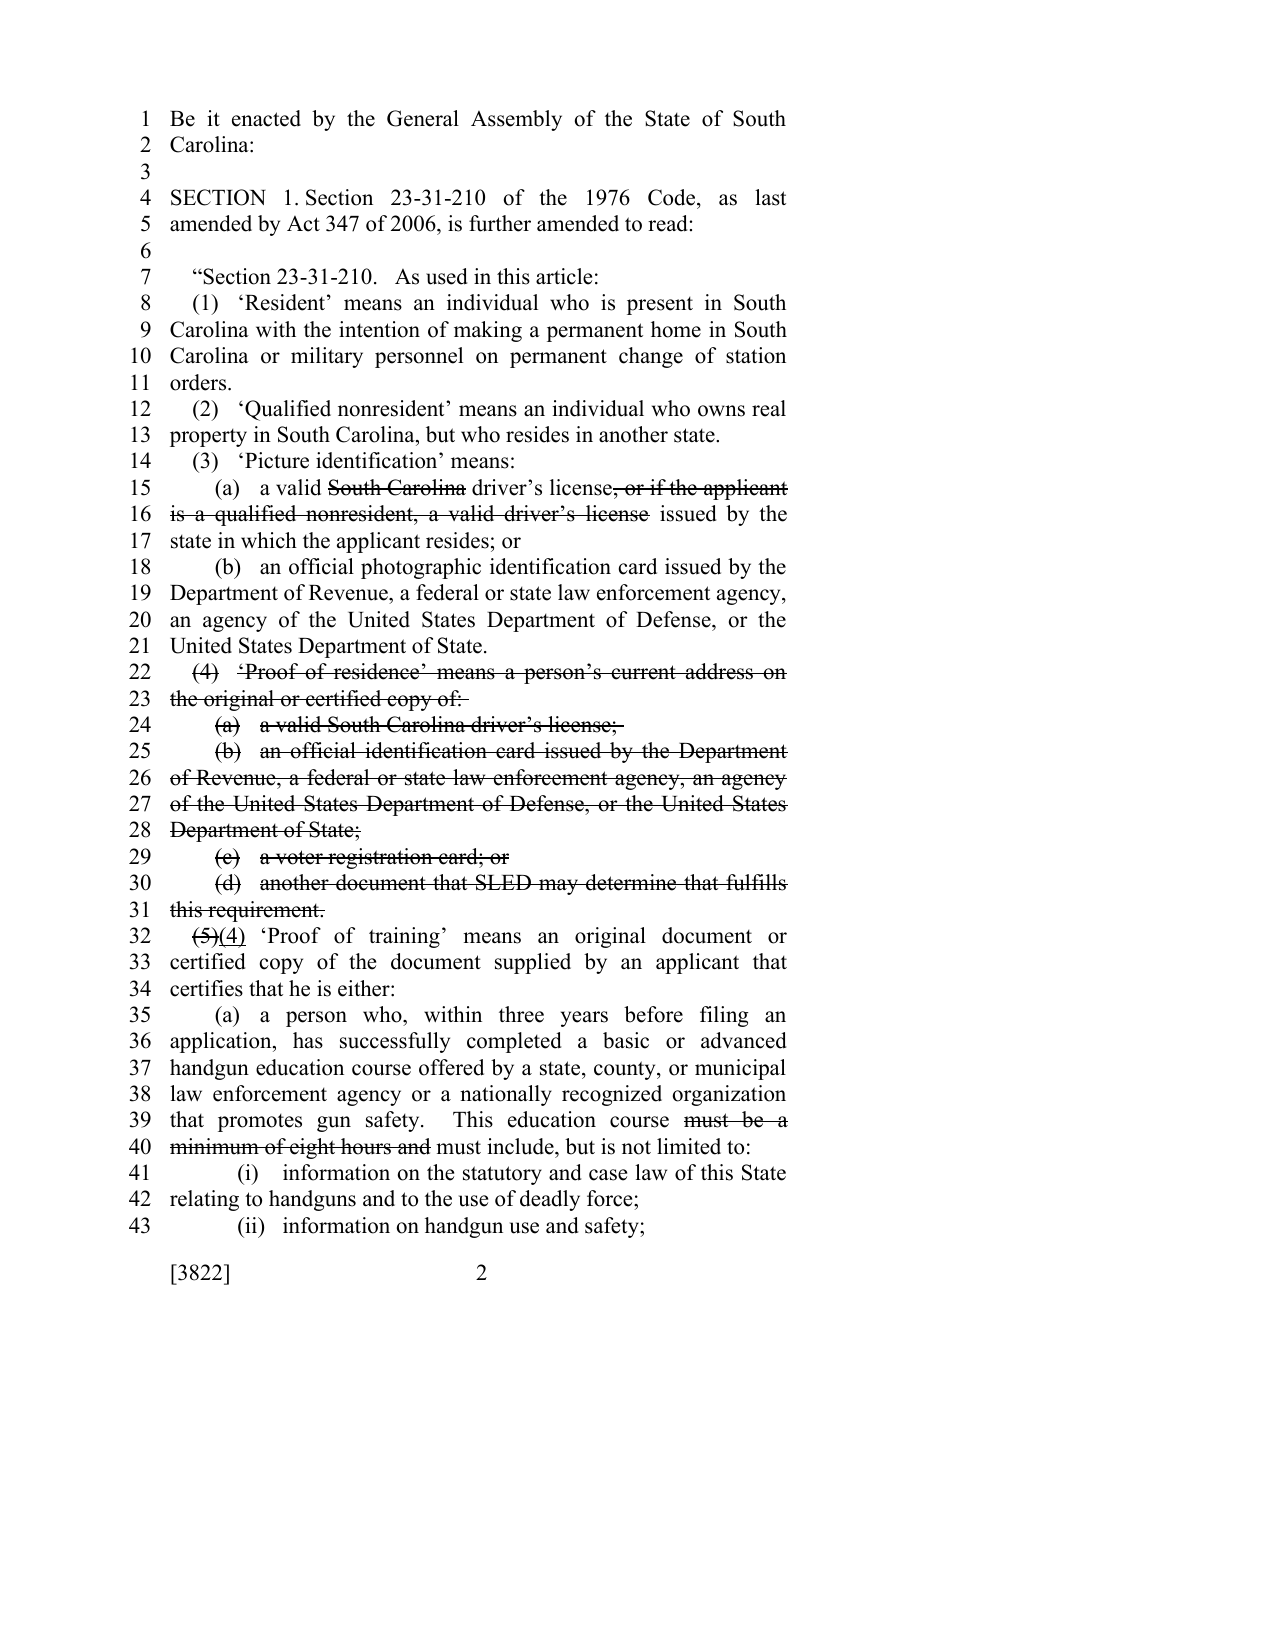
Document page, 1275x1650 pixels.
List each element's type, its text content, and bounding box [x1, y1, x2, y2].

text (d) another document that SLED may determine that fulfills this requirement. [169, 869, 787, 922]
text (a) a valid South Carolina driver’s license, or if the applicant is a qualified nonresident, a valid driver’s license issued by the state in which the applicant resides; or [169, 474, 787, 553]
text (b) an official identification card issued by the Department of Revenue, a federal or state law enforcement agency, an agency of the United States Department of Defense, or the United States Department of State; [169, 737, 787, 778]
text (ii) information on handgun use and safety; [169, 1212, 787, 1238]
text (1) ‘Resident’ means an individual who is present in South Carolina with the intention of making a permanent home in South Carolina or military personnel on permanent change of station orders. [169, 289, 787, 395]
text (3) ‘Picture identification’ means: [169, 448, 787, 474]
text (c) a voter registration card; or [169, 843, 787, 869]
text (4) ‘Proof of residence’ means a person’s current address on the original or certified copy of: [169, 658, 787, 711]
text (5)(4) ‘Proof of training’ means an original document or certified copy of the document supplied by an applicant that certifies that he is either: [169, 922, 787, 1001]
text (a) a valid South Carolina driver’s license; [169, 711, 787, 737]
text (b) an official photographic identification card issued by the Department of Revenue, a federal or state law enforcement agency, an agency of the United States Department of Defense, or the United States Department of State. [169, 553, 787, 658]
text “Section 23-31-210. As used in this article: [169, 263, 787, 289]
text (b) an official identification card issued by the Department of Revenue, a federal or state law enforcement agency, an agency of the United States Department of Defense, or the United States Department of State; [169, 779, 787, 805]
text (2) ‘Qualified nonresident’ means an individual who owns real property in South Carolina, but who resides in another state. [169, 395, 787, 448]
text (b) an official identification card issued by the Department of Revenue, a federal or state law enforcement agency, an agency of the United States Department of Defense, or the United States Department of State; [169, 806, 787, 843]
text (a) a person who, within three years before filing an application, has successfully completed a basic or advanced handgun education course offered by a state, county, or municipal law enforcement agency or a nationally recognized organization that promotes gun safety. This education course must be a minimum of eight hours and must include, but is not limited to: [169, 1001, 787, 1159]
text SECTION 1. Section 23-31-210 of the 1976 Code, as last amended by Act 347 of 2006, is further amended to read: [169, 184, 787, 237]
text Be it enacted by the General Assembly of the State of South Carolina: [169, 105, 787, 158]
text (i) information on the statutory and case law of this State relating to handguns and to the use of deadly force; [169, 1159, 787, 1212]
